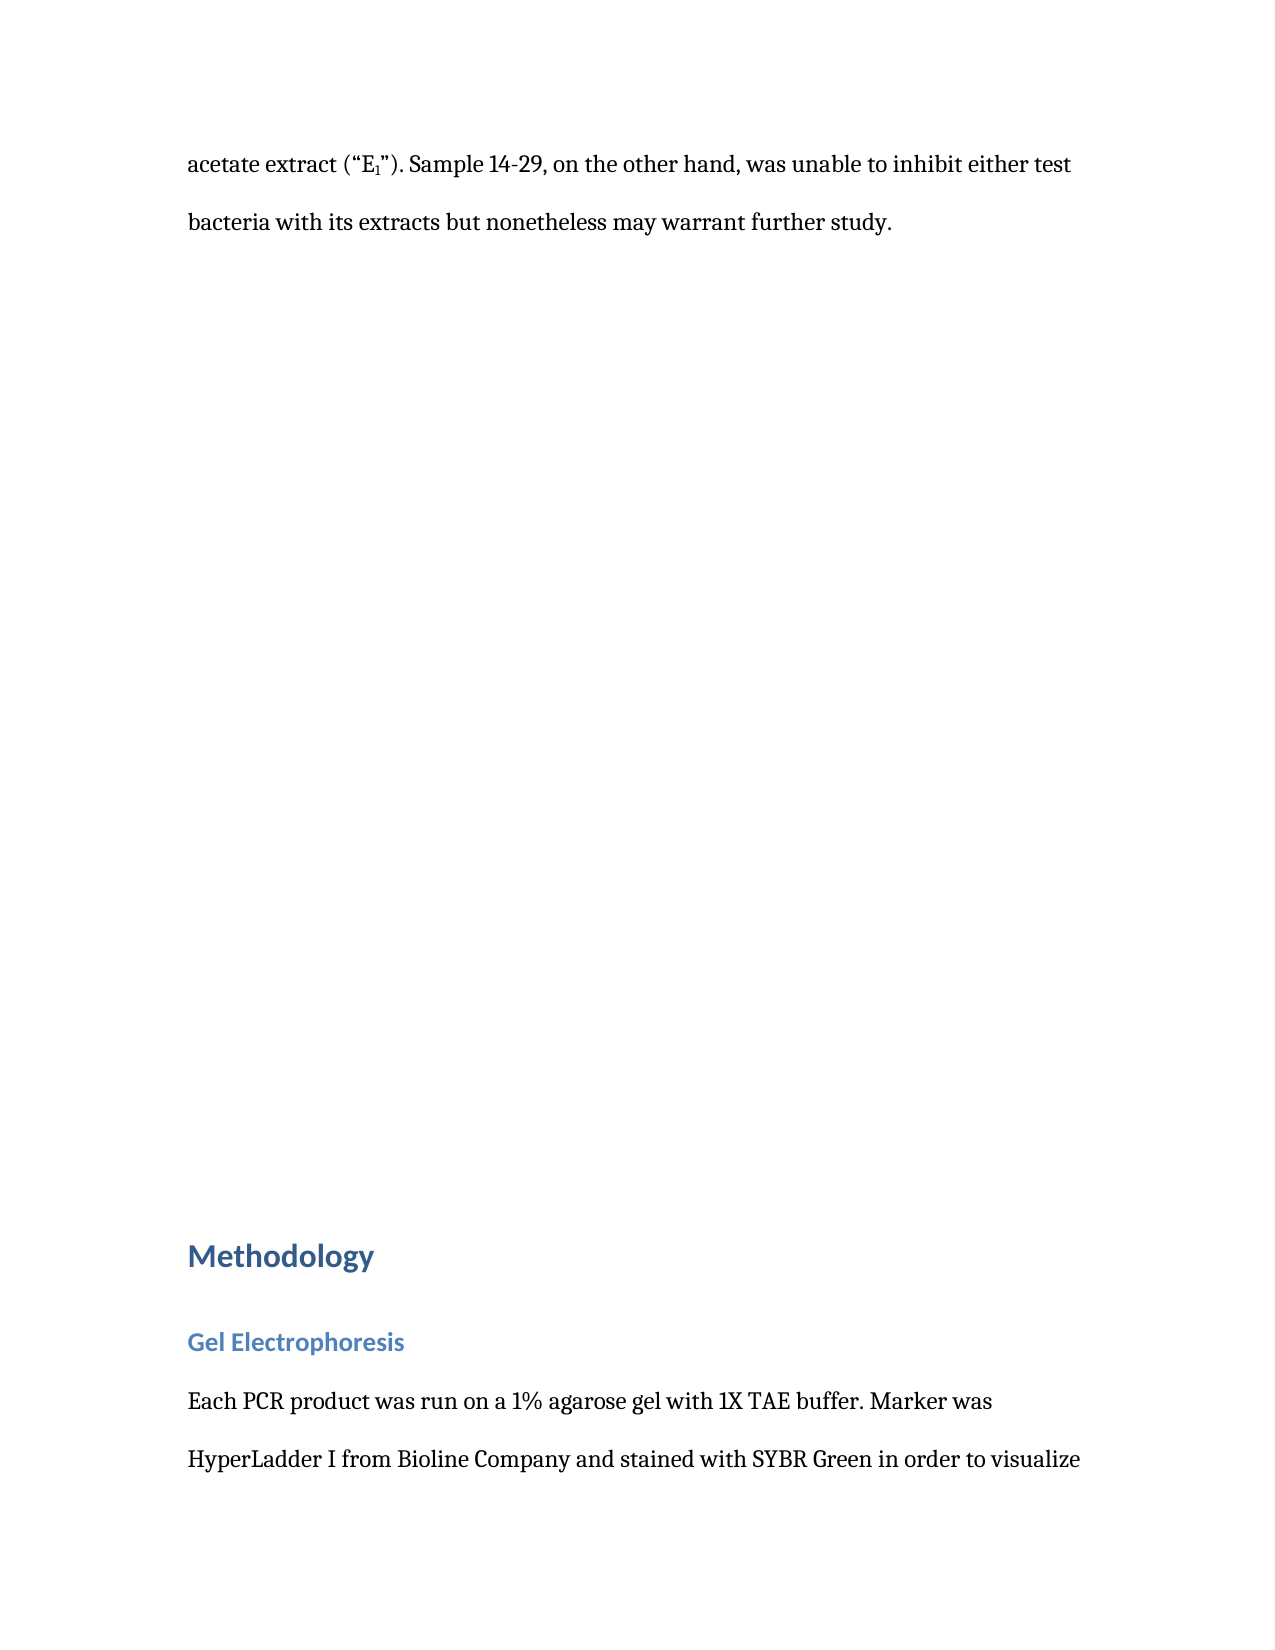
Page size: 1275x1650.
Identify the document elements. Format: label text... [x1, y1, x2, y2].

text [187, 1387, 1087, 1473]
subtitle Gel Electrophoresis [187, 1325, 1087, 1358]
subtitle Methodology [187, 1235, 1087, 1276]
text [187, 150, 1087, 236]
